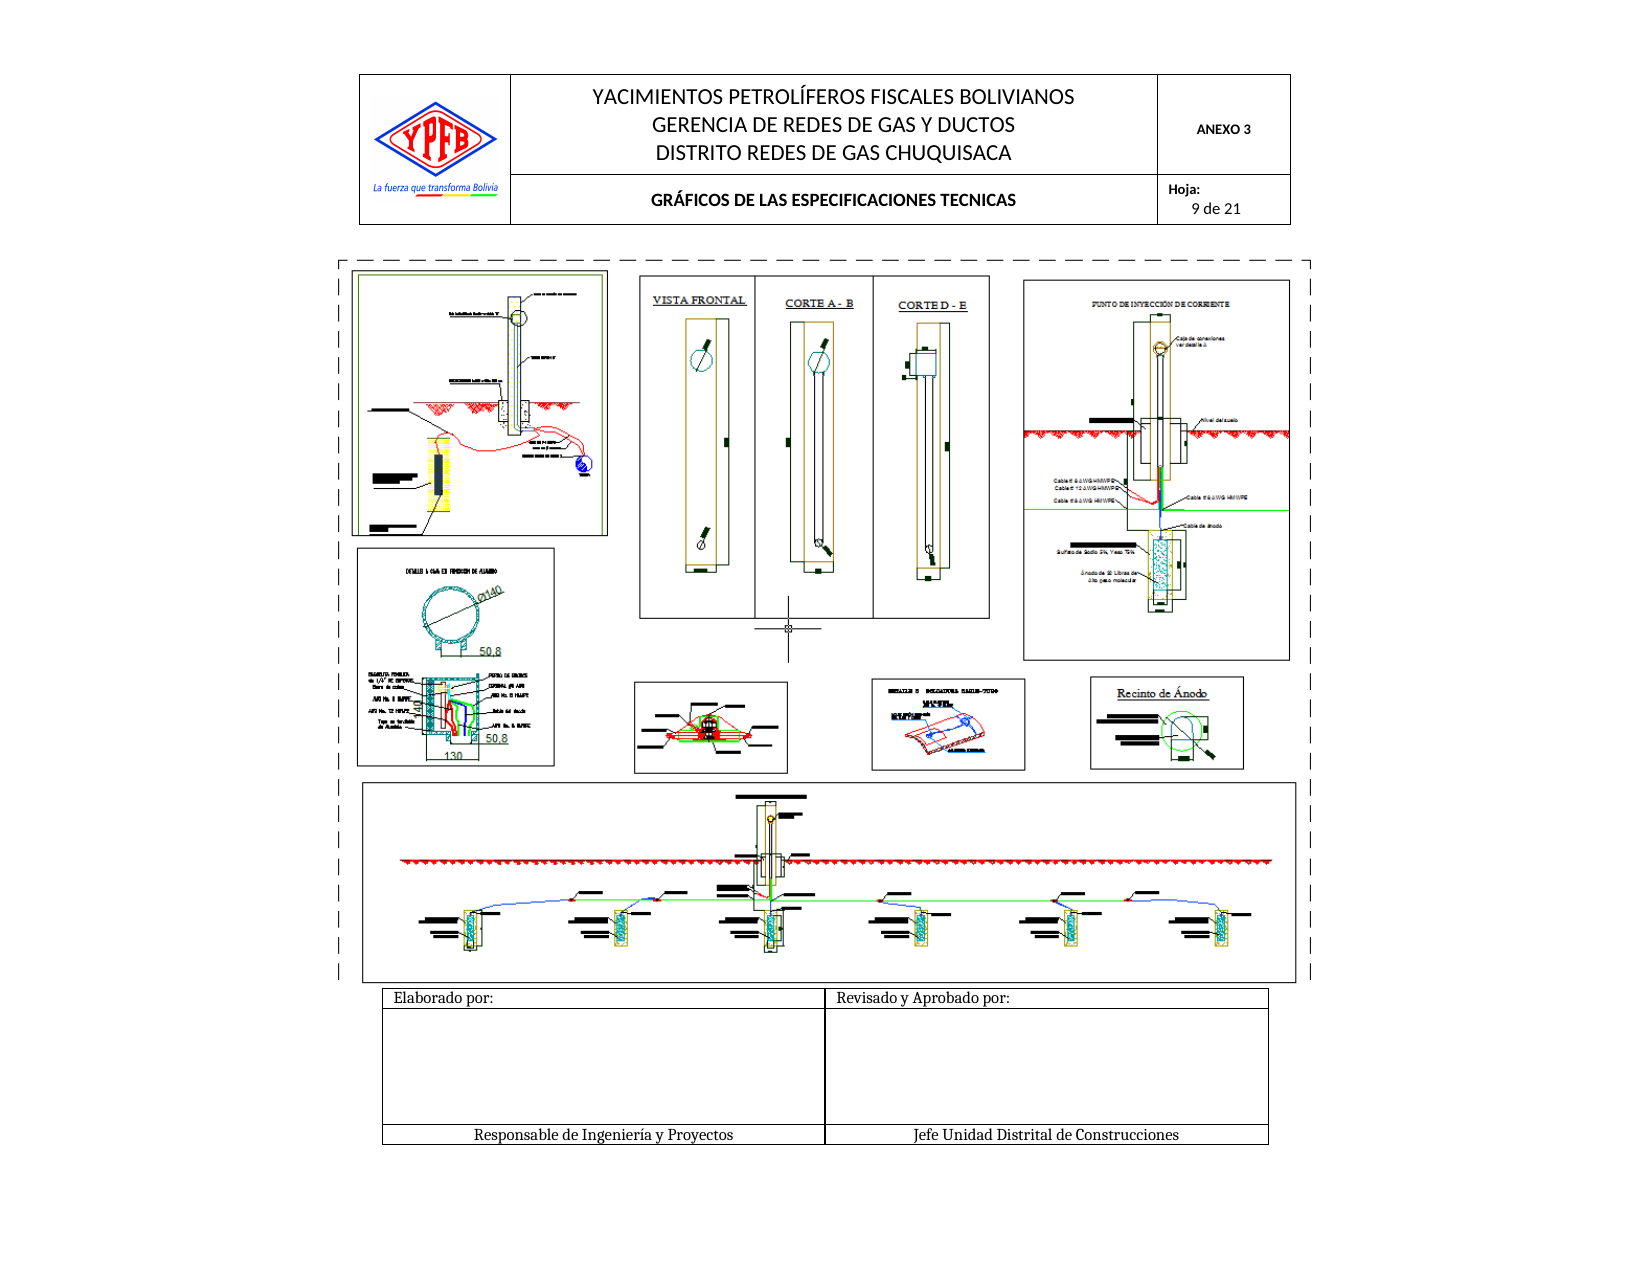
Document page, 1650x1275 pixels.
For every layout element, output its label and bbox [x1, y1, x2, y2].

picture [371, 97, 498, 202]
picture [332, 253, 1318, 988]
